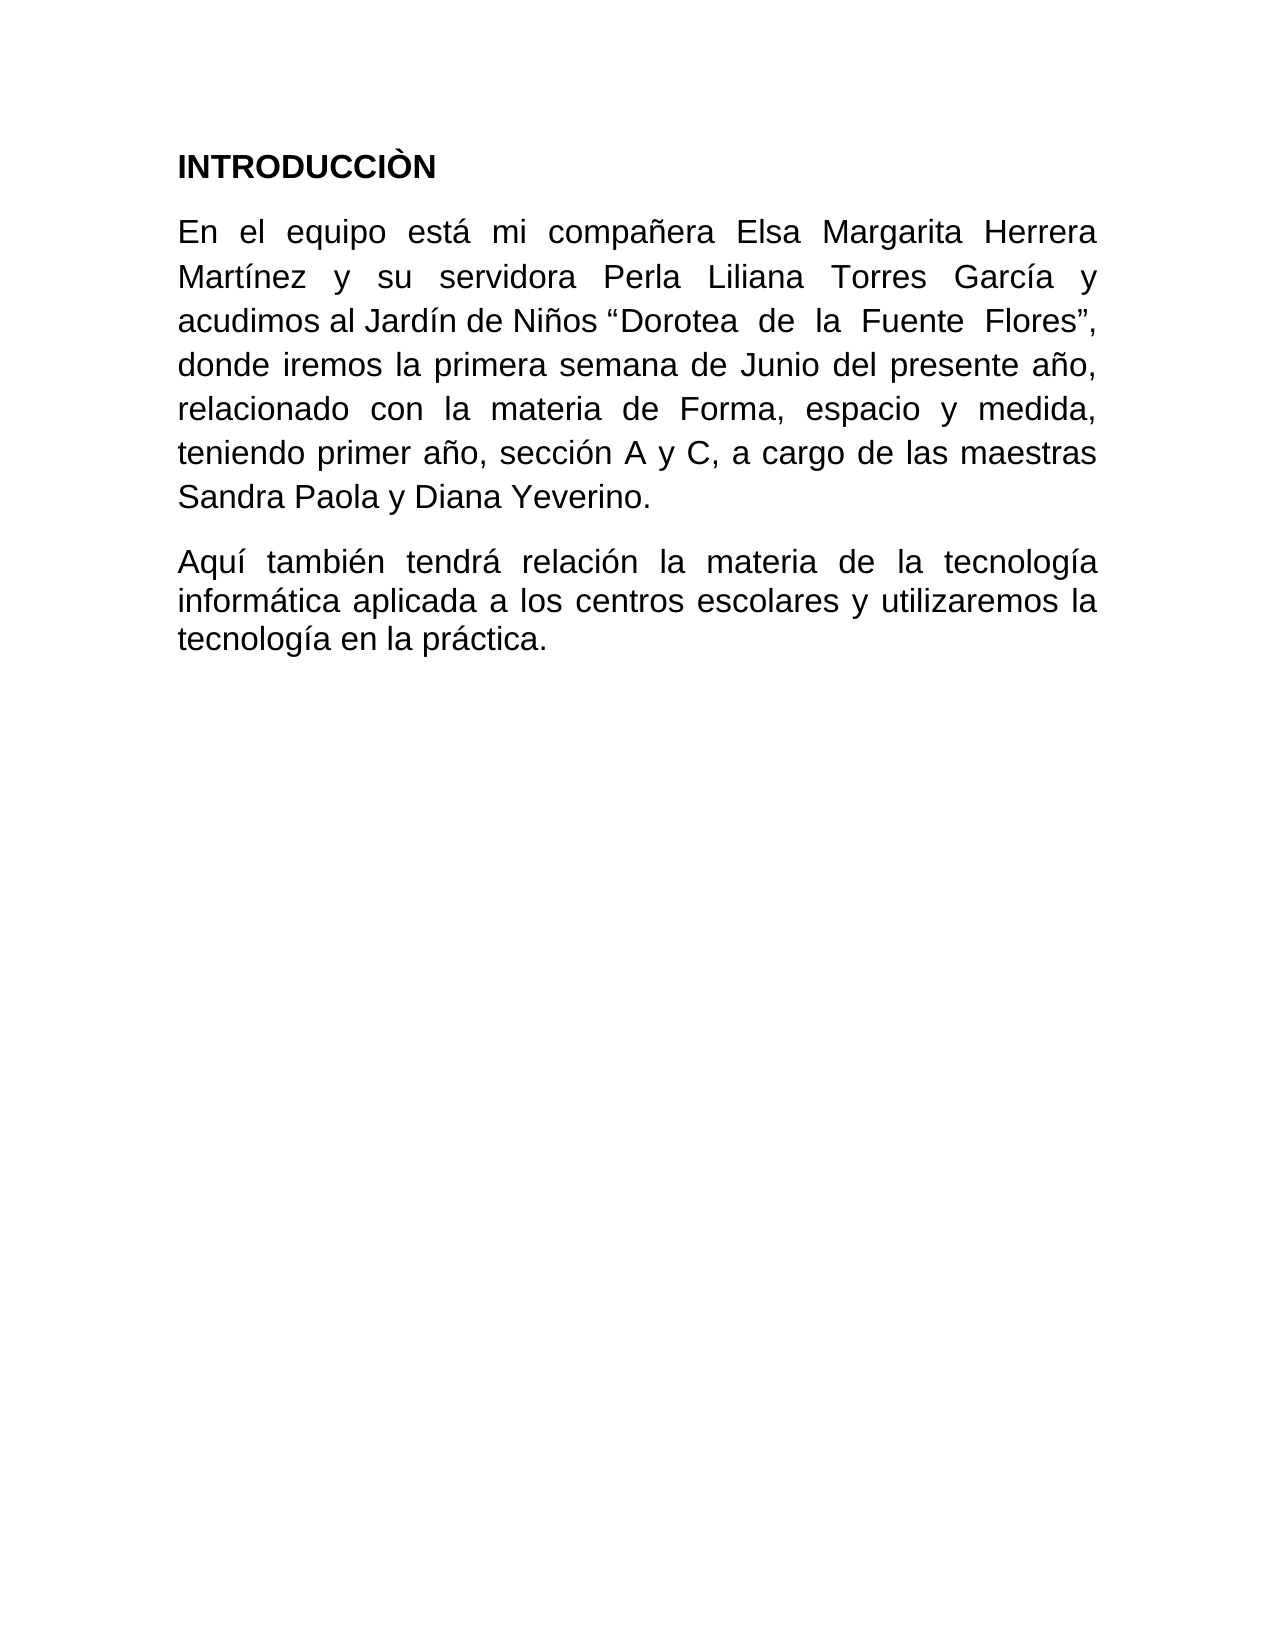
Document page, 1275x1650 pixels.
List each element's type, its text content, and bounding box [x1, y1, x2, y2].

text En el equipo está mi compañera Elsa Margarita Herrera Martínez y su servidora Perla Liliana Torres García y acudimos al Jardín de Niños “ Dorotea de la Fuente Flores”, donde iremos la primera semana de Junio del presente año, relacionado con la materia de Forma, espacio y medida, teniendo primer año, sección A y C, a cargo de las maestras Sandra Paola y Diana Yeverino. [177, 213, 1098, 516]
text INTRODUCCIÒN [177, 148, 1098, 186]
text Aquí también tendrá relación la materia de la tecnología informática aplicada a los centros escolares y utilizaremos la tecnología en la práctica. [177, 543, 1098, 658]
